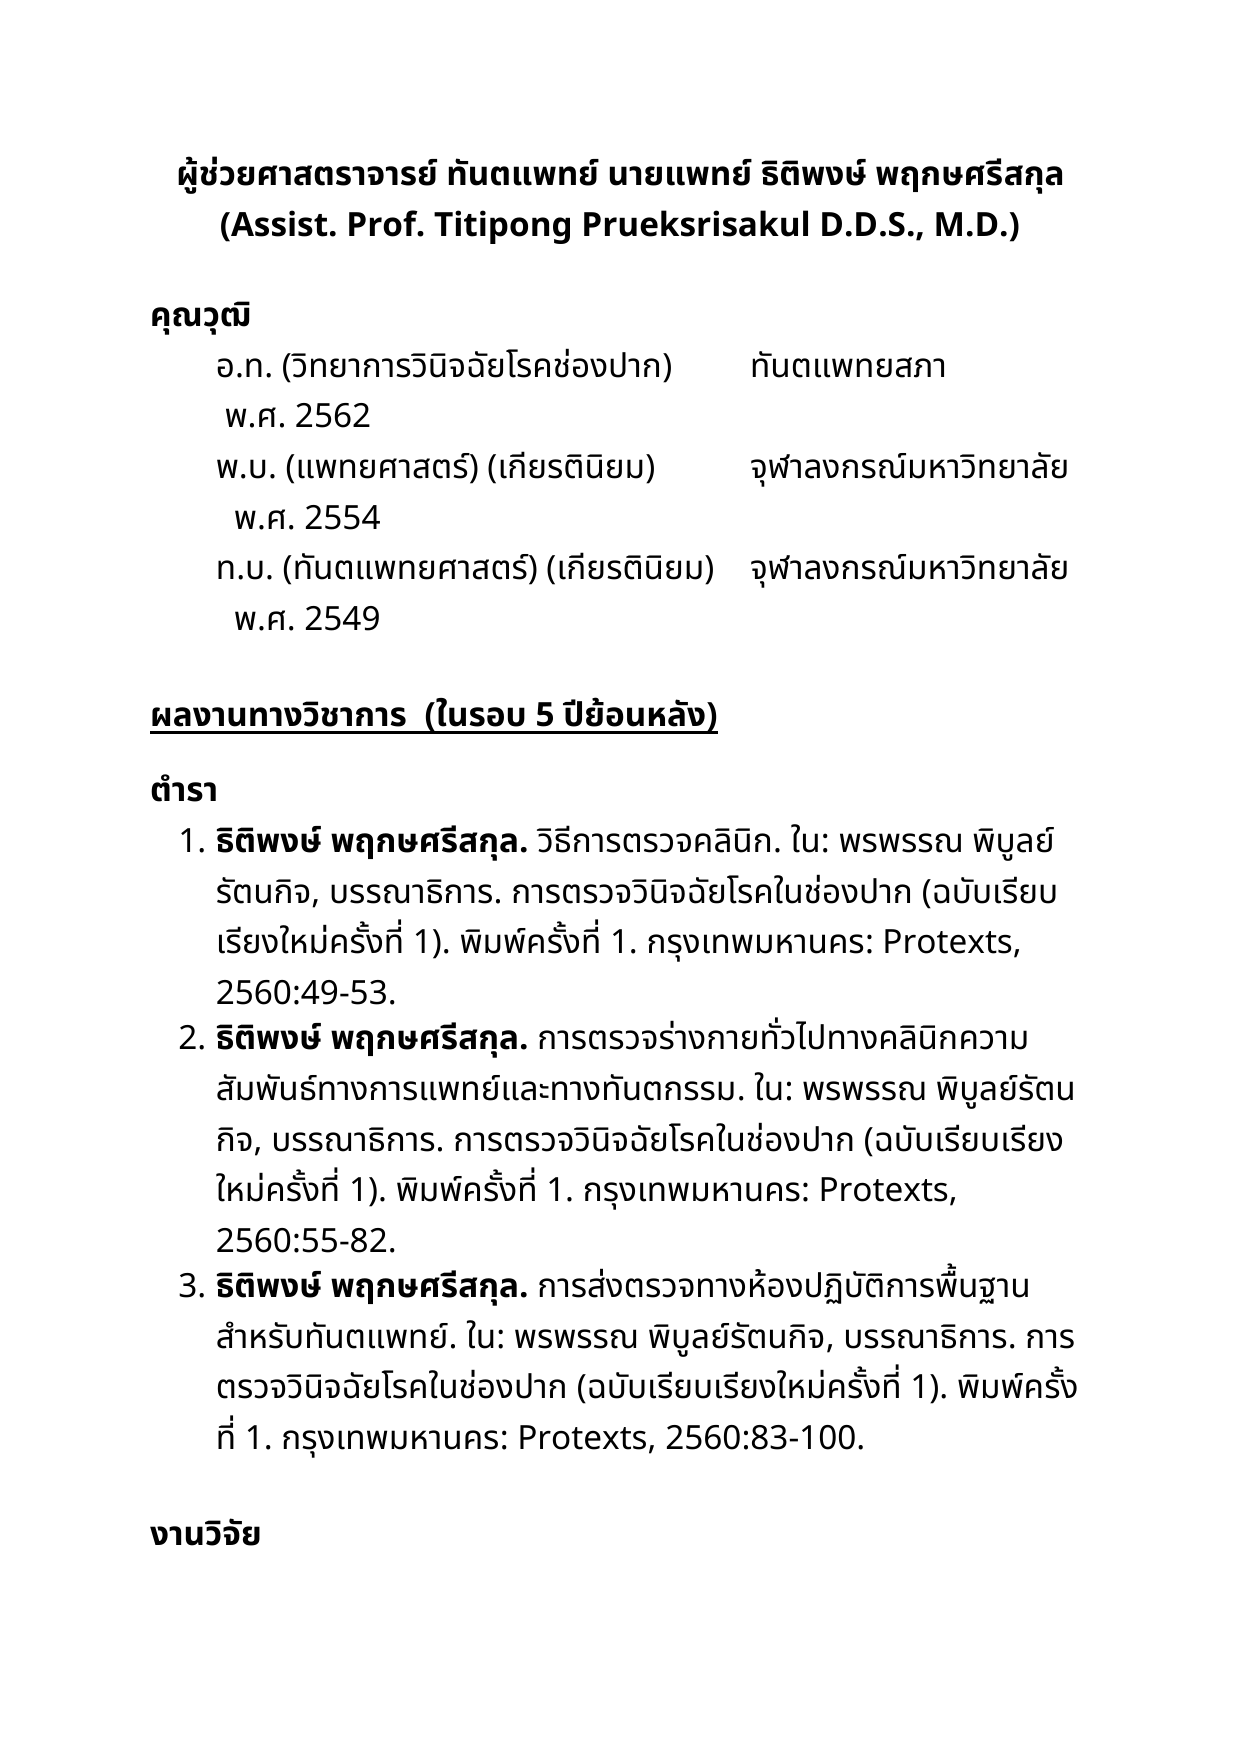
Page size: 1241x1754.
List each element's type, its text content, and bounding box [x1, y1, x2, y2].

text ท.บ. (ทันตแพทยศาสตร์) (เกียรตินิยม) จุฬาลงกรณ์มหาวิทยาลัย พ.ศ. 2549 [150, 544, 1090, 645]
text พ.บ. (แพทยศาสตร์) (เกียรตินิยม) จุฬาลงกรณ์มหาวิทยาลัย พ.ศ. 2554 [150, 443, 1090, 544]
list ธิติพงษ์ พฤกษศรีสกุล. วิธีการตรวจคลินิก. ใน: พรพรรณ พิบูลย์รัตนกิจ, บรรณาธิการ. การตรวจวินิจฉัยโรคในช่องปาก (ฉบับเรียบเรียงใหม่ครั้งที่ 1). พิมพ์ครั้งที่ 1. กรุงเทพมหานคร: Protexts, 2560:49-53. [178, 817, 1090, 1014]
text งานวิจัย [150, 1510, 1090, 1560]
text ผู้ช่วยศาสตราจารย์ ทันตแพทย์ นายแพทย์ ธิติพงษ์ พฤกษศรีสกุล [150, 150, 1090, 200]
list ธิติพงษ์ พฤกษศรีสกุล. การส่งตรวจทางห้องปฏิบัติการพื้นฐานสำหรับทันตแพทย์. ใน: พรพรรณ พิบูลย์รัตนกิจ, บรรณาธิการ. การตรวจวินิจฉัยโรคในช่องปาก (ฉบับเรียบเรียงใหม่ครั้งที่ 1). พิมพ์ครั้งที่ 1. กรุงเทพมหานคร: Protexts, 2560:83-100. [178, 1262, 1090, 1464]
text ตำรา [150, 766, 1090, 817]
text ผลงานทางวิชาการ (ในรอบ 5 ปีย้อนหลัง) [150, 691, 1090, 741]
text (Assist. Prof. Titipong Prueksrisakul D.D.S., M.D.) [150, 200, 1090, 246]
text คุณวุฒิ [150, 291, 1090, 342]
text อ.ท. (วิทยาการวินิจฉัยโรคช่องปาก) ทันตแพทยสภา พ.ศ. 2562 [150, 342, 1090, 443]
list ธิติพงษ์ พฤกษศรีสกุล. การตรวจร่างกายทั่วไปทางคลินิกความสัมพันธ์ทางการแพทย์และทางทันตกรรม. ใน: พรพรรณ พิบูลย์รัตนกิจ, บรรณาธิการ. การตรวจวินิจฉัยโรคในช่องปาก (ฉบับเรียบเรียงใหม่ครั้งที่ 1). พิมพ์ครั้งที่ 1. กรุงเทพมหานคร: Protexts, 2560:55-82. [178, 1014, 1090, 1262]
